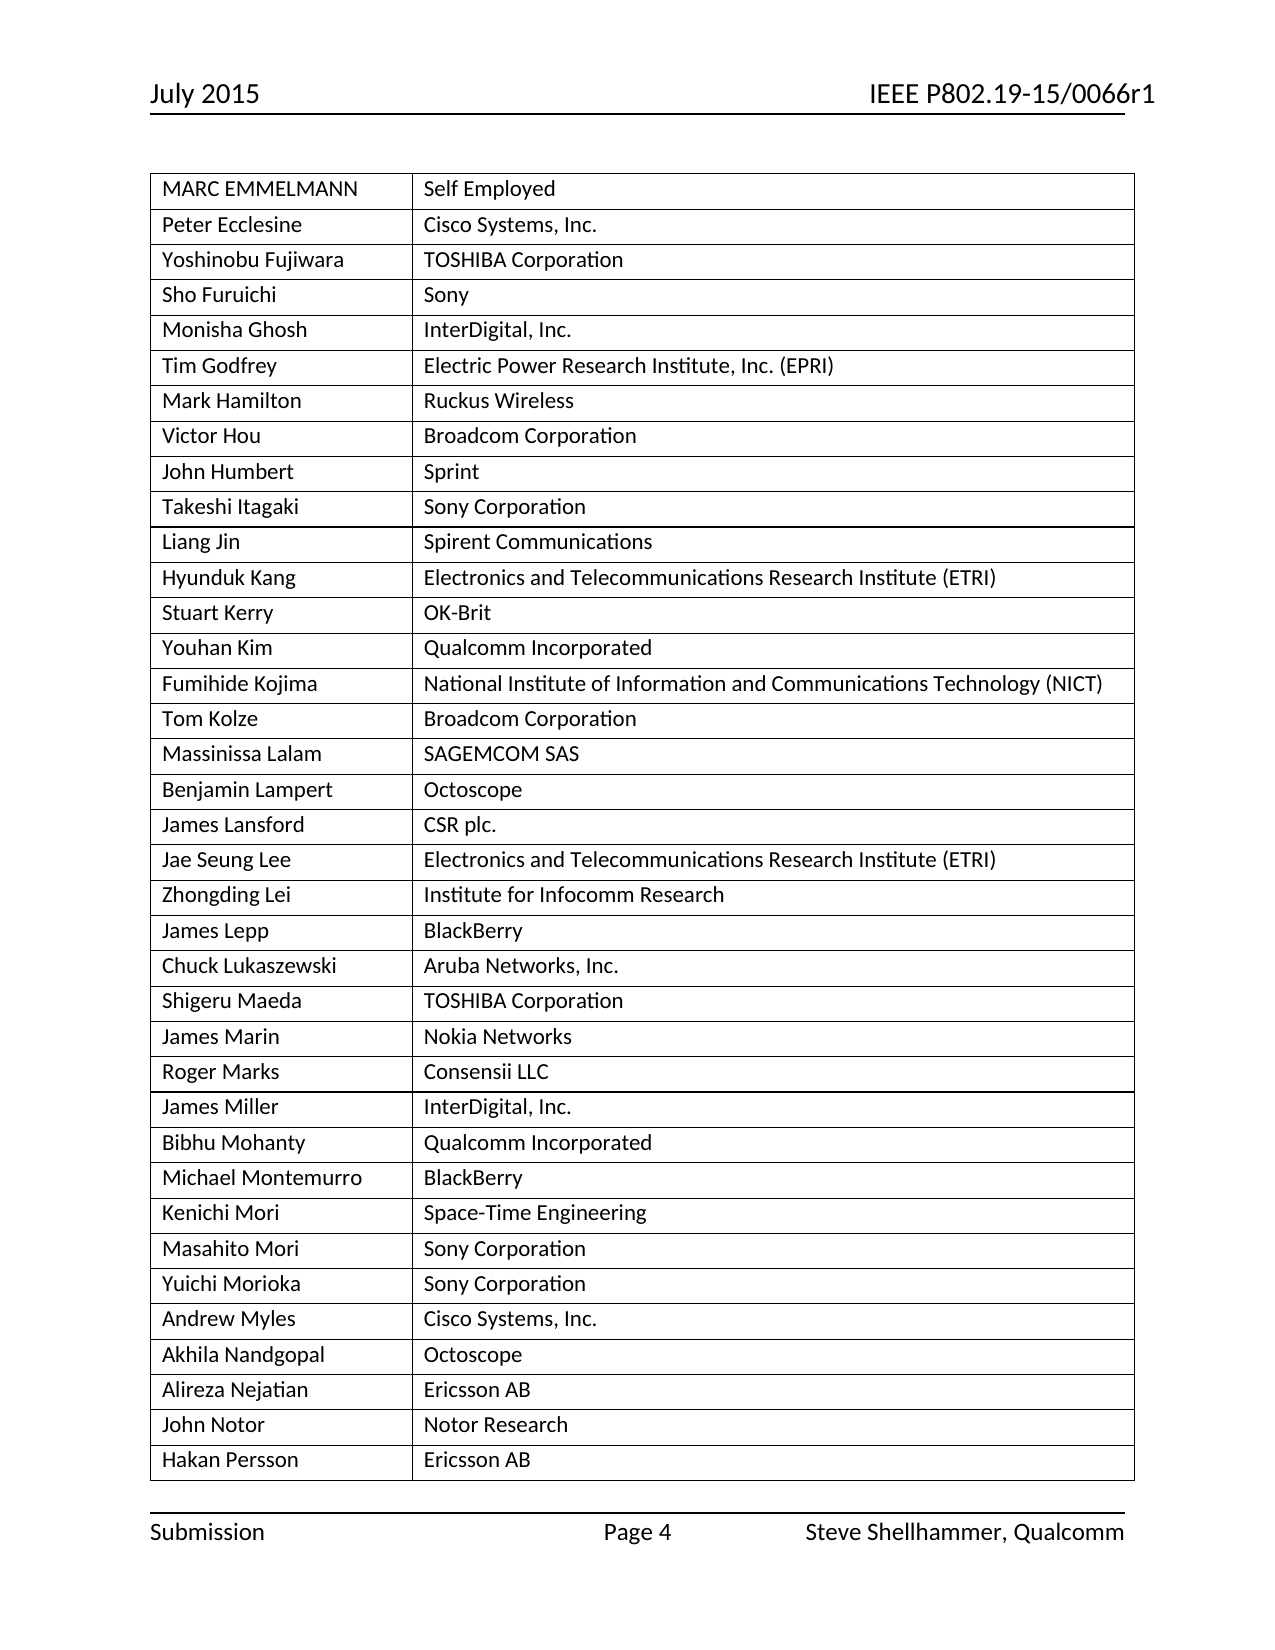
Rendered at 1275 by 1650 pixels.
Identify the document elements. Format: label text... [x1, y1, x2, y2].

table_cell Ericsson AB [413, 1375, 1134, 1409]
table_cell Hakan Persson [151, 1446, 412, 1480]
table_cell InterDigital, Inc. [413, 316, 1134, 350]
table_cell Qualcomm Incorporated [413, 634, 1134, 668]
table_cell MARC EMMELMANN [151, 174, 412, 209]
table_cell James Miller [151, 1093, 412, 1127]
table_cell Kenichi Mori [151, 1199, 412, 1233]
table_cell SAGEMCOM SAS [413, 739, 1134, 774]
table_cell Cisco Systems, Inc. [413, 1304, 1134, 1339]
table_cell Victor Hou [151, 422, 412, 456]
table_cell Tim Godfrey [151, 351, 412, 385]
table_cell Stuart Kerry [151, 598, 412, 632]
table_cell Notor Research [413, 1410, 1134, 1444]
table_cell Sho Furuichi [151, 280, 412, 314]
table_cell Ruckus Wireless [413, 386, 1134, 421]
table_cell Alireza Nejatian [151, 1375, 412, 1409]
table_cell Massinissa Lalam [151, 739, 412, 774]
table_cell OK-Brit [413, 598, 1134, 632]
table_cell Yoshinobu Fujiwara [151, 245, 412, 279]
table_cell Institute for Infocomm Research [413, 881, 1134, 915]
table_cell Roger Marks [151, 1057, 412, 1091]
table_cell Sprint [413, 457, 1134, 491]
table_cell Tom Kolze [151, 704, 412, 738]
table_cell Ericsson AB [413, 1446, 1134, 1480]
table_cell John Humbert [151, 457, 412, 491]
table_cell Electronics and Telecommunications Research Institute (ETRI) [413, 845, 1134, 879]
table_cell Cisco Systems, Inc. [413, 210, 1134, 244]
table_cell Sony Corporation [413, 492, 1134, 526]
table_cell Spirent Communications [413, 528, 1134, 562]
table_cell Electric Power Research Institute, Inc. (EPRI) [413, 351, 1134, 385]
table_cell Benjamin Lampert [151, 775, 412, 809]
table_cell CSR plc. [413, 810, 1134, 844]
table_cell Octoscope [413, 775, 1134, 809]
table_cell Youhan Kim [151, 634, 412, 668]
table_cell Octoscope [413, 1340, 1134, 1374]
table_cell Broadcom Corporation [413, 704, 1134, 738]
table_cell Liang Jin [151, 528, 412, 562]
table_cell James Marin [151, 1022, 412, 1056]
table_cell TOSHIBA Corporation [413, 987, 1134, 1021]
table_cell Nokia Networks [413, 1022, 1134, 1056]
table_cell Consensii LLC [413, 1057, 1134, 1091]
table_cell Shigeru Maeda [151, 987, 412, 1021]
table_cell Broadcom Corporation [413, 422, 1134, 456]
table_cell BlackBerry [413, 916, 1134, 950]
table_cell Yuichi Morioka [151, 1269, 412, 1303]
table_cell BlackBerry [413, 1163, 1134, 1197]
table_cell InterDigital, Inc. [413, 1093, 1134, 1127]
table_cell Monisha Ghosh [151, 316, 412, 350]
table_cell National Institute of Information and Communications Technology (NICT) [413, 669, 1134, 703]
table_cell James Lepp [151, 916, 412, 950]
table_cell Hyunduk Kang [151, 563, 412, 597]
table_cell Jae Seung Lee [151, 845, 412, 879]
table_cell Aruba Networks, Inc. [413, 951, 1134, 986]
table_cell Mark Hamilton [151, 386, 412, 421]
table_cell TOSHIBA Corporation [413, 245, 1134, 279]
table_cell Self Employed [413, 174, 1134, 209]
table_cell Fumihide Kojima [151, 669, 412, 703]
table_cell Bibhu Mohanty [151, 1128, 412, 1162]
table_cell John Notor [151, 1410, 412, 1444]
table_cell Sony Corporation [413, 1269, 1134, 1303]
table_cell Masahito Mori [151, 1234, 412, 1268]
table_cell Sony [413, 280, 1134, 314]
table_cell Chuck Lukaszewski [151, 951, 412, 986]
table_cell James Lansford [151, 810, 412, 844]
table_cell Michael Montemurro [151, 1163, 412, 1197]
table_cell Akhila Nandgopal [151, 1340, 412, 1374]
table_cell Qualcomm Incorporated [413, 1128, 1134, 1162]
table_cell Space-Time Engineering [413, 1199, 1134, 1233]
table_cell Takeshi Itagaki [151, 492, 412, 526]
table_cell Electronics and Telecommunications Research Institute (ETRI) [413, 563, 1134, 597]
table_cell Andrew Myles [151, 1304, 412, 1339]
table_cell Zhongding Lei [151, 881, 412, 915]
table_cell Peter Ecclesine [151, 210, 412, 244]
table_cell Sony Corporation [413, 1234, 1134, 1268]
